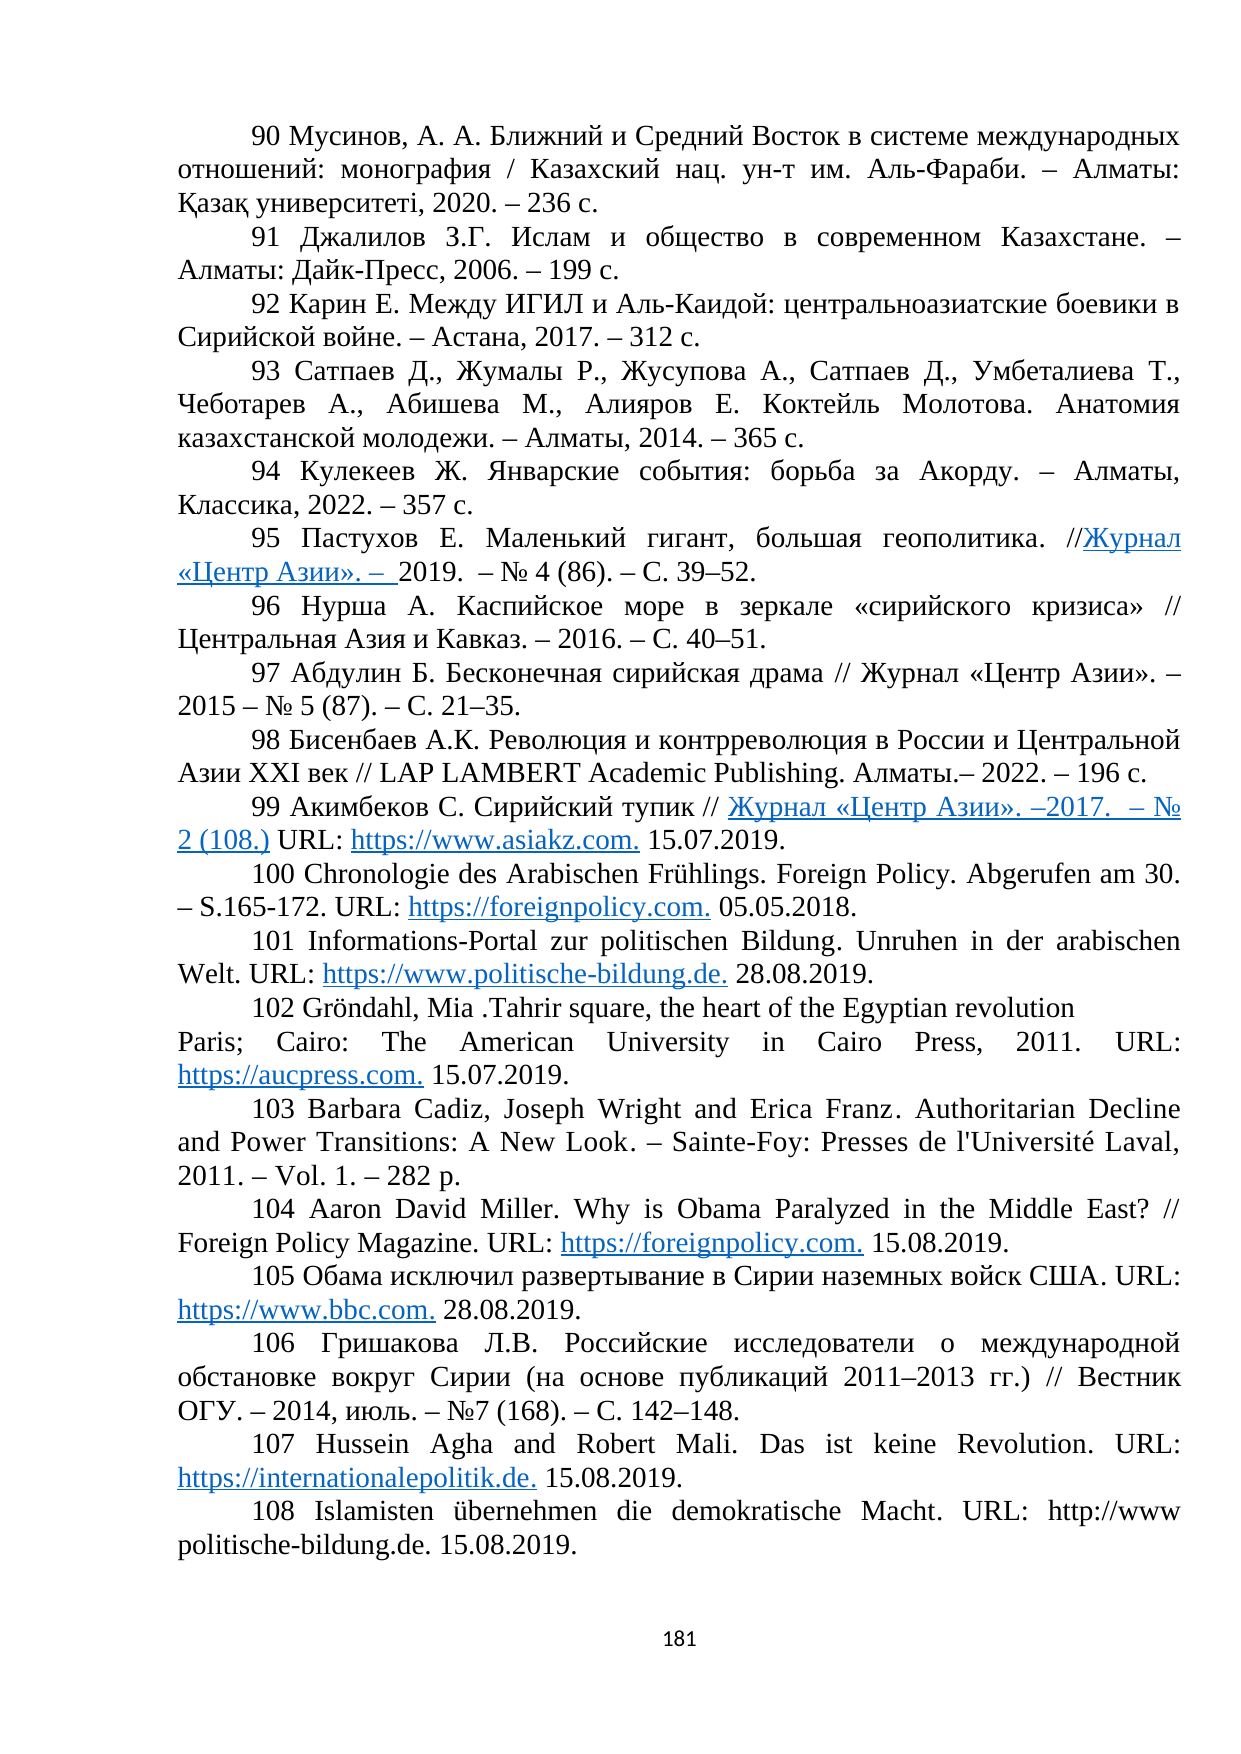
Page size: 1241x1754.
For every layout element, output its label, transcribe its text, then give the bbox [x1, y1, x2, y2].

text 95 Пастухов Е. Маленький гигант, большая геополитика. //Журнал «Центр Азии». – 2019. – № 4 (86). – С. 39–52. [177, 521, 1181, 588]
text 92 Карин Е. Между ИГИЛ и Аль-Каидой: центральноазиатские боевики в Сирийской войне. – Астана, 2017. – 312 с. [177, 286, 1181, 353]
text 101 Informations-Portal zur politischen Bildung. Unruhen in der arabischen Welt. URL: https://www.politische-bildung.de. 28.08.2019. [177, 923, 1181, 990]
text 96 Нурша А. Каспийское море в зеркале «сирийского кризиса» // Центральная Азия и Кавказ. – 2016. – С. 40–51. [177, 588, 1181, 655]
text 94 Кулекеев Ж. Январские события: борьба за Акорду. – Алматы, Классика, 2022. – 357 с. [177, 453, 1181, 521]
text 91 Джалилов З.Г. Ислам и общество в современном Казахстане. – Алматы: Дайк-Пресс, 2006. – 199 с. [177, 219, 1181, 286]
text 103 Barbara Cadiz, Joseph Wright and Erica Franz. Authoritarian Decline and Power Transitions: A New Look. – Sainte-Foy: Presses de l'Université Laval, 2011. – Vol. 1. – 282 p. [177, 1091, 1181, 1191]
text 93 Сатпаев Д., Жумалы Р., Жусупова А., Сатпаев Д., Умбеталиева Т., Чеботарев А., Абишева М., Алияров Е. Коктейль Молотова. Анатомия казахстанской молодежи. – Алматы, 2014. – 365 с. [177, 353, 1181, 453]
text 104 Aaron David Miller. Why is Obama Paralyzed in the Middle East? // Foreign Policy Magazine. URL: https://foreignpolicy.com. 15.08.2019. [177, 1191, 1181, 1258]
text 102 Gröndahl, Mia .Tahrir square, the heart of the Egyptian revolution [177, 990, 1181, 1024]
text 106 Гришакова Л.В. Российские исследователи о международной обстановке вокруг Сирии (на основе публикаций 2011–2013 гг.) // Вестник ОГУ. – 2014, июль. – №7 (168). – С. 142–148. [177, 1326, 1181, 1426]
text 99 Акимбеков С. Сирийский тупик // Журнал «Центр Азии». –2017. – № 2 (108.) URL: https://www.asiakz.com. 15.07.2019. [177, 789, 1181, 856]
text 100 Chronologie des Arabischen Frühlings. Foreign Policy. Abgerufen am 30. – S.165-172. URL: https://foreignpolicy.com. 05.05.2018. [177, 856, 1181, 923]
text 108 Islamisten übernehmen die demokratische Macht. URL: http://www politische-bildung.de. 15.08.2019. [177, 1493, 1181, 1560]
text Paris; Cairo: The American University in Cairo Press, 2011. URL: https://aucpress.com. 15.07.2019. [177, 1024, 1181, 1091]
text 97 Абдулин Б. Бесконечная сирийская драма // Журнал «Центр Азии». –2015 – № 5 (87). – С. 21–35. [177, 655, 1181, 722]
text 107 Hussein Agha and Robert Mali. Das ist keine Revolution. URL: https://internationalepolitik.de. 15.08.2019. [177, 1426, 1181, 1493]
text 90 Мусинов, А. А. Ближний и Средний Восток в системе международных отношений: монография / Казахский нац. ун-т им. Аль-Фараби. – Алматы: Қазақ университеті, 2020. – 236 с. [177, 118, 1181, 219]
text 105 Обама исключил развертывание в Сирии наземных войск США. URL: https://www.bbc.com. 28.08.2019. [177, 1258, 1181, 1326]
text 98 Бисенбаев А.К. Революция и контрреволюция в России и Центральной Азии ХХІ век // LAP LAMBERT Academic Publishing. Алматы.– 2022. – 196 с. [177, 722, 1181, 789]
